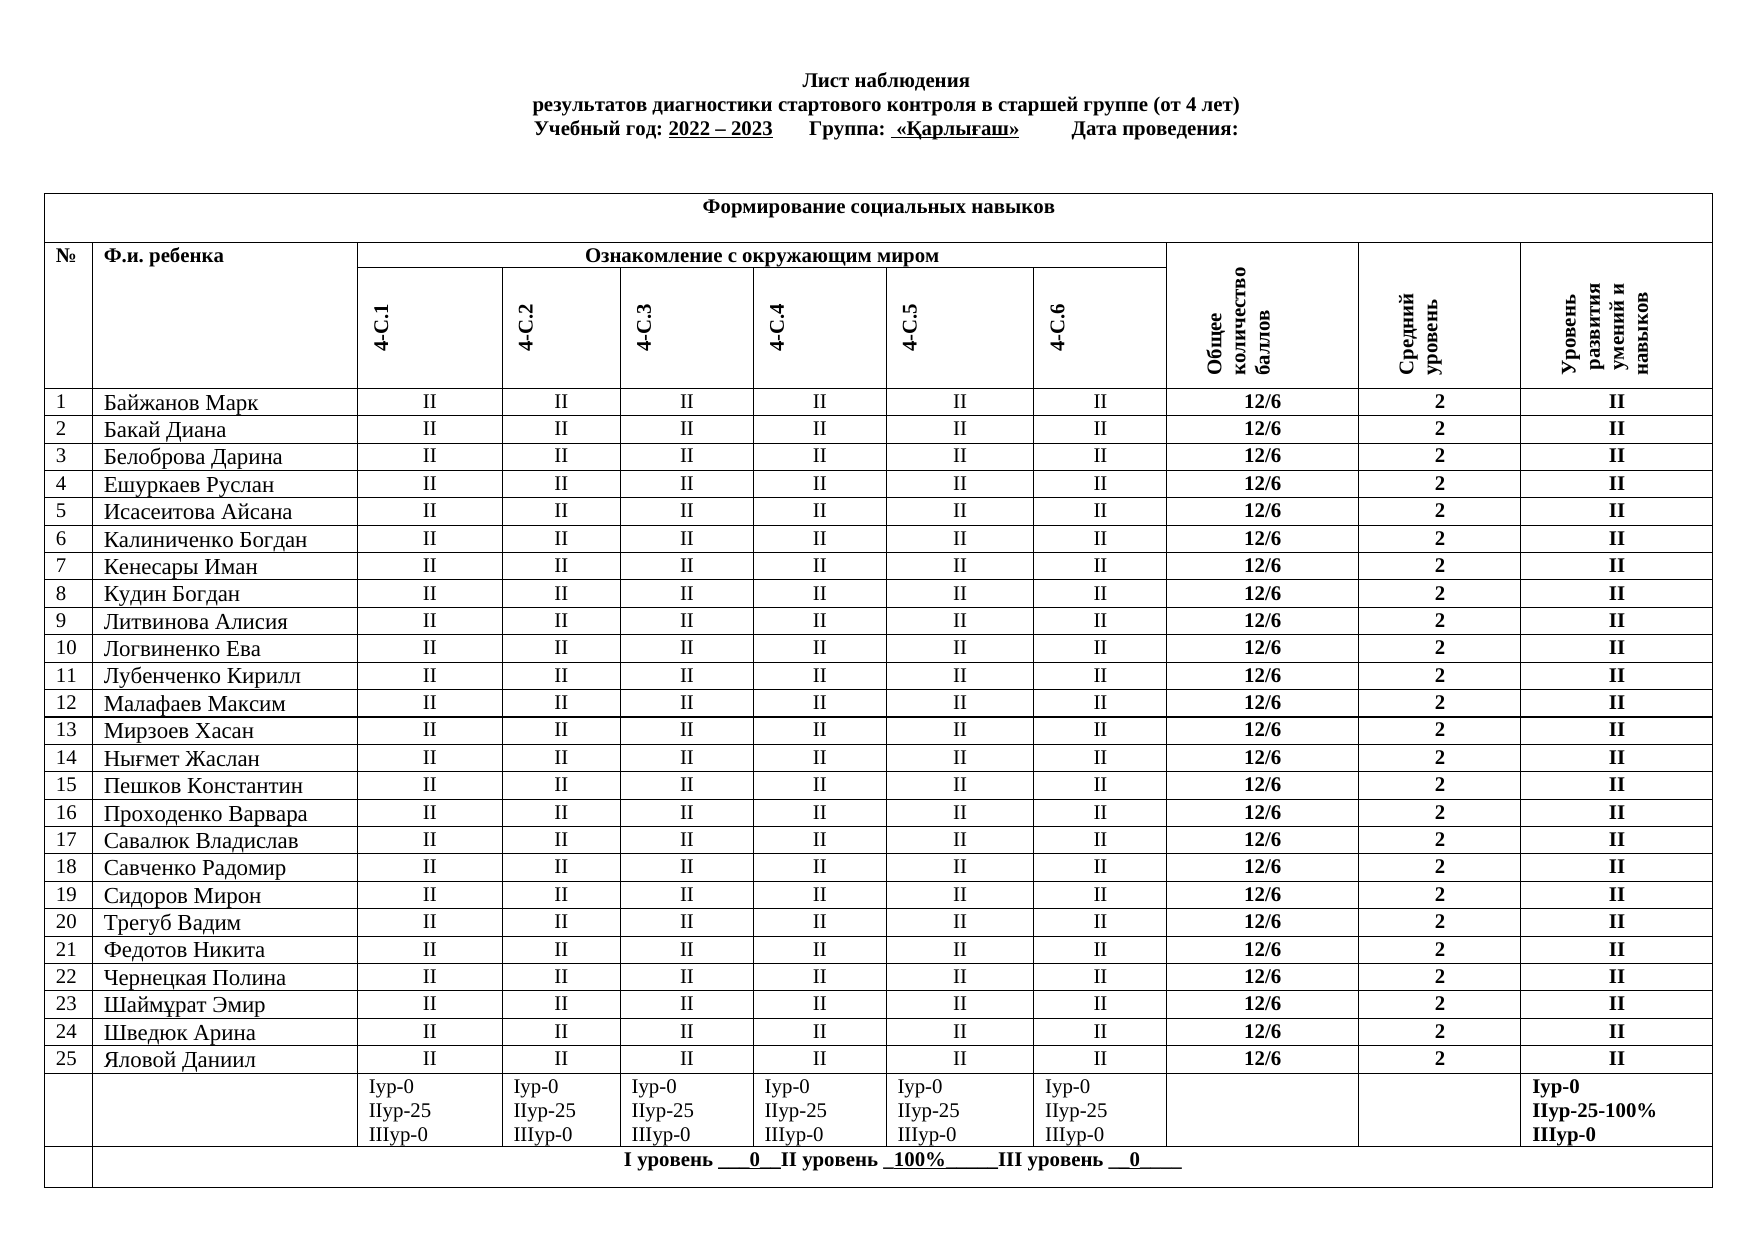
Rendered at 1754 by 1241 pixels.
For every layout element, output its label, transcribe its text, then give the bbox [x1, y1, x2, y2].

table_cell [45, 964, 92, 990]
table_cell 2 [1359, 526, 1520, 552]
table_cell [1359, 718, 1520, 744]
table_cell II [503, 444, 620, 470]
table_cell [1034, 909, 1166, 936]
table_cell II [754, 389, 886, 415]
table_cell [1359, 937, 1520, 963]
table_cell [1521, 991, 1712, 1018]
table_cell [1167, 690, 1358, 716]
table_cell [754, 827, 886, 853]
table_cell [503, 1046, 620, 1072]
table_cell II [887, 580, 1033, 607]
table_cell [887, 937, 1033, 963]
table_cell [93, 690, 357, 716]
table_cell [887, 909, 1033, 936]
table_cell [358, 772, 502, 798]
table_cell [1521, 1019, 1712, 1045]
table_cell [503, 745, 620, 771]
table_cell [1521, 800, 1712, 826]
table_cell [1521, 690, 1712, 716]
table_cell 6 [45, 526, 92, 552]
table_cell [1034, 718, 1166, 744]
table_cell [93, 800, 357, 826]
table_cell II [621, 580, 753, 607]
table_cell Лубенченко Кирилл [93, 663, 357, 689]
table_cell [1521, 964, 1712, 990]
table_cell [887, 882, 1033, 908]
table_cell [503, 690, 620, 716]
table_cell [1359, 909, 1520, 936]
table_cell II [358, 553, 502, 579]
table_cell 8 [45, 580, 92, 607]
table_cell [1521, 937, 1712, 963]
table_cell II [621, 608, 753, 634]
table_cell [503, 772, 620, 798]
table_cell 12/6 [1167, 444, 1358, 470]
table_cell Белоброва Дарина [93, 444, 357, 470]
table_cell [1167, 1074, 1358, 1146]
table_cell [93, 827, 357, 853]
table_cell 4 [45, 471, 92, 497]
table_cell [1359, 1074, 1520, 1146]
table_cell II [358, 416, 502, 442]
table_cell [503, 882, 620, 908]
table_cell 12/6 [1167, 498, 1358, 524]
table_cell Калиниченко Богдан [93, 526, 357, 552]
table_cell 11 [45, 663, 92, 689]
table_cell II [1034, 663, 1166, 689]
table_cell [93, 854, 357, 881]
table_cell II [887, 444, 1033, 470]
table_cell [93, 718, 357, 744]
table_cell II [503, 635, 620, 662]
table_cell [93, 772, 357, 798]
table_cell II [621, 416, 753, 442]
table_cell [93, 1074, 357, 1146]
table_cell II [887, 663, 1033, 689]
table_cell 2 [1359, 498, 1520, 524]
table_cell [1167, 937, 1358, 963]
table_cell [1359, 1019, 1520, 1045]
table_cell II [503, 663, 620, 689]
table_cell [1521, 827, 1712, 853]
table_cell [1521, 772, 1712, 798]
table_cell II [621, 444, 753, 470]
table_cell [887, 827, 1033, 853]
table_cell 12/6 [1167, 416, 1358, 442]
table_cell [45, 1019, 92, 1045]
table_cell II [358, 635, 502, 662]
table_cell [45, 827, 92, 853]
table_cell II [621, 526, 753, 552]
table_cell II [621, 389, 753, 415]
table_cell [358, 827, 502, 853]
table_cell II [754, 416, 886, 442]
table_cell 5 [45, 498, 92, 524]
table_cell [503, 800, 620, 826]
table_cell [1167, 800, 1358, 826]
table_cell II [1034, 608, 1166, 634]
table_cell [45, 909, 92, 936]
table_cell II [1521, 526, 1712, 552]
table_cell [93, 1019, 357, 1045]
table_cell II [358, 444, 502, 470]
table_cell II [621, 553, 753, 579]
table_cell 12/6 [1167, 608, 1358, 634]
table_cell II [503, 580, 620, 607]
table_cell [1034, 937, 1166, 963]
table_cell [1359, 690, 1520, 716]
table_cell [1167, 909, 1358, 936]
table_cell II [503, 608, 620, 634]
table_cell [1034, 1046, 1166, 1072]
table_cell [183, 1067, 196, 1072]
table_cell II [754, 580, 886, 607]
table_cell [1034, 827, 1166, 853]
table_cell II [1034, 416, 1166, 442]
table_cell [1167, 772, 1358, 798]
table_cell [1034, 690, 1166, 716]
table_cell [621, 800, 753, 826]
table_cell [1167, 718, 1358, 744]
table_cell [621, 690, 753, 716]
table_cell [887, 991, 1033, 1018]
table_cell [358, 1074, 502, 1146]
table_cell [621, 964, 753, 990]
table_cell 12/6 [1167, 580, 1358, 607]
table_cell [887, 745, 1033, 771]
table_cell 12/6 [1167, 663, 1358, 689]
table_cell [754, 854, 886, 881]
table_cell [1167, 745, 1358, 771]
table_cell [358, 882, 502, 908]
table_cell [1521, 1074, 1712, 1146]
table_cell II [887, 416, 1033, 442]
table_cell II [1034, 498, 1166, 524]
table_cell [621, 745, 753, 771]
table_cell 4-С.4 [754, 268, 886, 388]
table_cell 12/6 [1167, 526, 1358, 552]
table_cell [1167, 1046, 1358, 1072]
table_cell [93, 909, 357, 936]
table_cell II [503, 553, 620, 579]
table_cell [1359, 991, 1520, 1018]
table_cell 4-С.1 [358, 268, 502, 388]
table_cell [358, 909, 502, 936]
table_cell II [358, 498, 502, 524]
table_cell II [358, 389, 502, 415]
table_cell II [754, 498, 886, 524]
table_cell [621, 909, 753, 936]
table_cell 9 [45, 608, 92, 634]
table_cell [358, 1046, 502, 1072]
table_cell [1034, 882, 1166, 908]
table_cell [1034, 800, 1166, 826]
table_cell II [754, 526, 886, 552]
table_cell II [503, 498, 620, 524]
table_cell II [621, 635, 753, 662]
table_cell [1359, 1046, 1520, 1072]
table_cell Литвинова Алисия [93, 608, 357, 634]
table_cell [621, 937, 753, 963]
table_header Формирование социальных навыков [45, 194, 1712, 242]
table_cell II [887, 526, 1033, 552]
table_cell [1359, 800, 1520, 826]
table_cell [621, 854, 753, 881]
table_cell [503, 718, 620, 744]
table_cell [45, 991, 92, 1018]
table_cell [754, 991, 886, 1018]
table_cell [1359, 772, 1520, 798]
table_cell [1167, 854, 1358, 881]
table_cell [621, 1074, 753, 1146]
table_cell II [1034, 471, 1166, 497]
table_cell II [1521, 389, 1712, 415]
table_cell II [503, 389, 620, 415]
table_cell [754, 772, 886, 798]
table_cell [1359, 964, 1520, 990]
table_cell № [45, 243, 92, 388]
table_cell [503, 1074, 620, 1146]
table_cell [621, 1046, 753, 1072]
table_cell II [887, 553, 1033, 579]
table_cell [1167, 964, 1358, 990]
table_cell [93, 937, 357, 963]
table_cell Байжанов Марк [93, 389, 357, 415]
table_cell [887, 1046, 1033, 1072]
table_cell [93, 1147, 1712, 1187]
table_cell 4-С.2 [503, 268, 620, 388]
table_cell II [621, 471, 753, 497]
table_cell II [1034, 526, 1166, 552]
table_cell II [754, 553, 886, 579]
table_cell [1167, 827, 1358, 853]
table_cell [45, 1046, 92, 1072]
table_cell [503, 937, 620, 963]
table_cell II [887, 608, 1033, 634]
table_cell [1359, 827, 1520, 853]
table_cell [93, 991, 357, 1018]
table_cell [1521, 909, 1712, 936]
table_cell II [754, 444, 886, 470]
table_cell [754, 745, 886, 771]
text Лист наблюдения [29, 68, 1742, 92]
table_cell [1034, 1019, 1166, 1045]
table_cell 4-С.3 [621, 268, 753, 388]
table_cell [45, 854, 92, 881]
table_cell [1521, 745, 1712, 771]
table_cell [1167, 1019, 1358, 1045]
table_cell 12/6 [1167, 553, 1358, 579]
table_cell II [1034, 553, 1166, 579]
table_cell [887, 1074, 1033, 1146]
table_cell 2 [1359, 580, 1520, 607]
table_cell 2 [1359, 635, 1520, 662]
table_cell II [503, 471, 620, 497]
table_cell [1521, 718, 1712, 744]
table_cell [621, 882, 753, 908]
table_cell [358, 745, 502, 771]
table_cell II [358, 580, 502, 607]
table_cell II [887, 389, 1033, 415]
table_cell Кудин Богдан [93, 580, 357, 607]
text результатов диагностики стартового контроля в старшей группе (от 4 лет) [29, 92, 1742, 116]
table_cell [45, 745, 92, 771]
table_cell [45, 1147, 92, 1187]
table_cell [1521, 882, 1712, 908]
table_cell II [358, 663, 502, 689]
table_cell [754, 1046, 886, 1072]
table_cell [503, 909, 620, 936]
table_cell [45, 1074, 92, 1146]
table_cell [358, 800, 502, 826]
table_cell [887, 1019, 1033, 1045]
table_cell 2 [1359, 553, 1520, 579]
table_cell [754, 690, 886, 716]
table_cell II [1521, 608, 1712, 634]
table_cell 4-С.6 [1034, 268, 1166, 388]
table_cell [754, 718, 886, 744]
table_cell 2 [45, 416, 92, 442]
table_cell II [1521, 471, 1712, 497]
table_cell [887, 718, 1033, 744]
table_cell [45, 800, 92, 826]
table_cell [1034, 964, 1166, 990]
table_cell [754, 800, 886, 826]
table_cell II [358, 608, 502, 634]
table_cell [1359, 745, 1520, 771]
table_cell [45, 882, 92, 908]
table_cell II [358, 471, 502, 497]
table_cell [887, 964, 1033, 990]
table_cell 2 [1359, 608, 1520, 634]
table_cell 12/6 [1167, 389, 1358, 415]
table_cell 2 [1359, 663, 1520, 689]
table_cell II [503, 416, 620, 442]
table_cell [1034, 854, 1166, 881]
table_cell 12/6 [1167, 635, 1358, 662]
table_cell II [1521, 635, 1712, 662]
table_cell 1 [45, 389, 92, 415]
table_cell II [887, 635, 1033, 662]
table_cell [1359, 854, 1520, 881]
table_cell Бакай Диана [93, 416, 357, 442]
table_cell II [1034, 389, 1166, 415]
table_cell Средний уровень [1359, 243, 1520, 388]
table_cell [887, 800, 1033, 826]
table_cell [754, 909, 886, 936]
table_cell Ознакомление с окружающим миром [358, 243, 1166, 267]
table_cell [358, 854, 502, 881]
table_cell II [887, 471, 1033, 497]
table_cell II [1034, 444, 1166, 470]
table_cell Логвиненко Ева [93, 635, 357, 662]
table_cell Кенесары Иман [93, 553, 357, 579]
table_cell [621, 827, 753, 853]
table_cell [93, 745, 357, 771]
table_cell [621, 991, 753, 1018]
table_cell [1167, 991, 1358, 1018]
table_cell 12/6 [1167, 471, 1358, 497]
table_cell II [1521, 416, 1712, 442]
table_cell 2 [1359, 416, 1520, 442]
table_cell Ешуркаев Руслан [93, 471, 357, 497]
table_cell II [1521, 580, 1712, 607]
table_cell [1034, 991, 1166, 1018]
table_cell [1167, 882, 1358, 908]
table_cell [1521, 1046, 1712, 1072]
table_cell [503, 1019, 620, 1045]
table_cell II [754, 608, 886, 634]
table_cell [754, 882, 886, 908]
text Учебный год: 2022 – 2023 Группа: «Қарлығаш» Дата проведения: [29, 116, 1742, 140]
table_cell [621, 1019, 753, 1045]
table_cell Ф.и. ребенка [93, 243, 357, 388]
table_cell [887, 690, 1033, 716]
table_cell II [1521, 498, 1712, 524]
table_cell 3 [45, 444, 92, 470]
table_cell II [621, 498, 753, 524]
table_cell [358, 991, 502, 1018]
table_cell II [754, 471, 886, 497]
table_cell 10 [45, 635, 92, 662]
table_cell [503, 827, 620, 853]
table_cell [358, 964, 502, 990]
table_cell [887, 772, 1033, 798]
table_cell II [887, 498, 1033, 524]
table_cell 2 [1359, 471, 1520, 497]
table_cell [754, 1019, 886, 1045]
table_cell II [1521, 444, 1712, 470]
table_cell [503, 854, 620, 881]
table_cell II [754, 663, 886, 689]
table_cell Общее количество баллов [1167, 243, 1358, 388]
table_cell 2 [1359, 389, 1520, 415]
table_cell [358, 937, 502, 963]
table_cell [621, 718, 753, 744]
table_cell 7 [45, 553, 92, 579]
table_cell Исасеитова Айсана [93, 498, 357, 524]
table_cell 12 [45, 690, 92, 716]
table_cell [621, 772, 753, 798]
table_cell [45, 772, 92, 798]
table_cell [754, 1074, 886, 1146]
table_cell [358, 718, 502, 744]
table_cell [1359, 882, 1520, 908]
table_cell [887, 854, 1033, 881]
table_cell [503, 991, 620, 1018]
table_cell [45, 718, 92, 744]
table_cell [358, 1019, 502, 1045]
table_cell II [1521, 663, 1712, 689]
table_cell II [1034, 635, 1166, 662]
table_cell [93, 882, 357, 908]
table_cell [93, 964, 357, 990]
table_cell II [1034, 580, 1166, 607]
table_cell 2 [1359, 444, 1520, 470]
table_cell II [1521, 553, 1712, 579]
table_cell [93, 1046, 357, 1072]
table_cell Уровень развития умений и навыков [1521, 243, 1712, 388]
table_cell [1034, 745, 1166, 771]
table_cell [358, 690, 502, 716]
table_cell II [754, 635, 886, 662]
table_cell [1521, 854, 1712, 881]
table_cell II [358, 526, 502, 552]
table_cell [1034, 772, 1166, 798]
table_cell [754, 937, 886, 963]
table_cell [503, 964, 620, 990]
table_cell 4-С.5 [887, 268, 1033, 388]
table_cell II [503, 526, 620, 552]
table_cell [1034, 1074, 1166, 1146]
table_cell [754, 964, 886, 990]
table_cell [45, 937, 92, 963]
table_cell II [621, 663, 753, 689]
